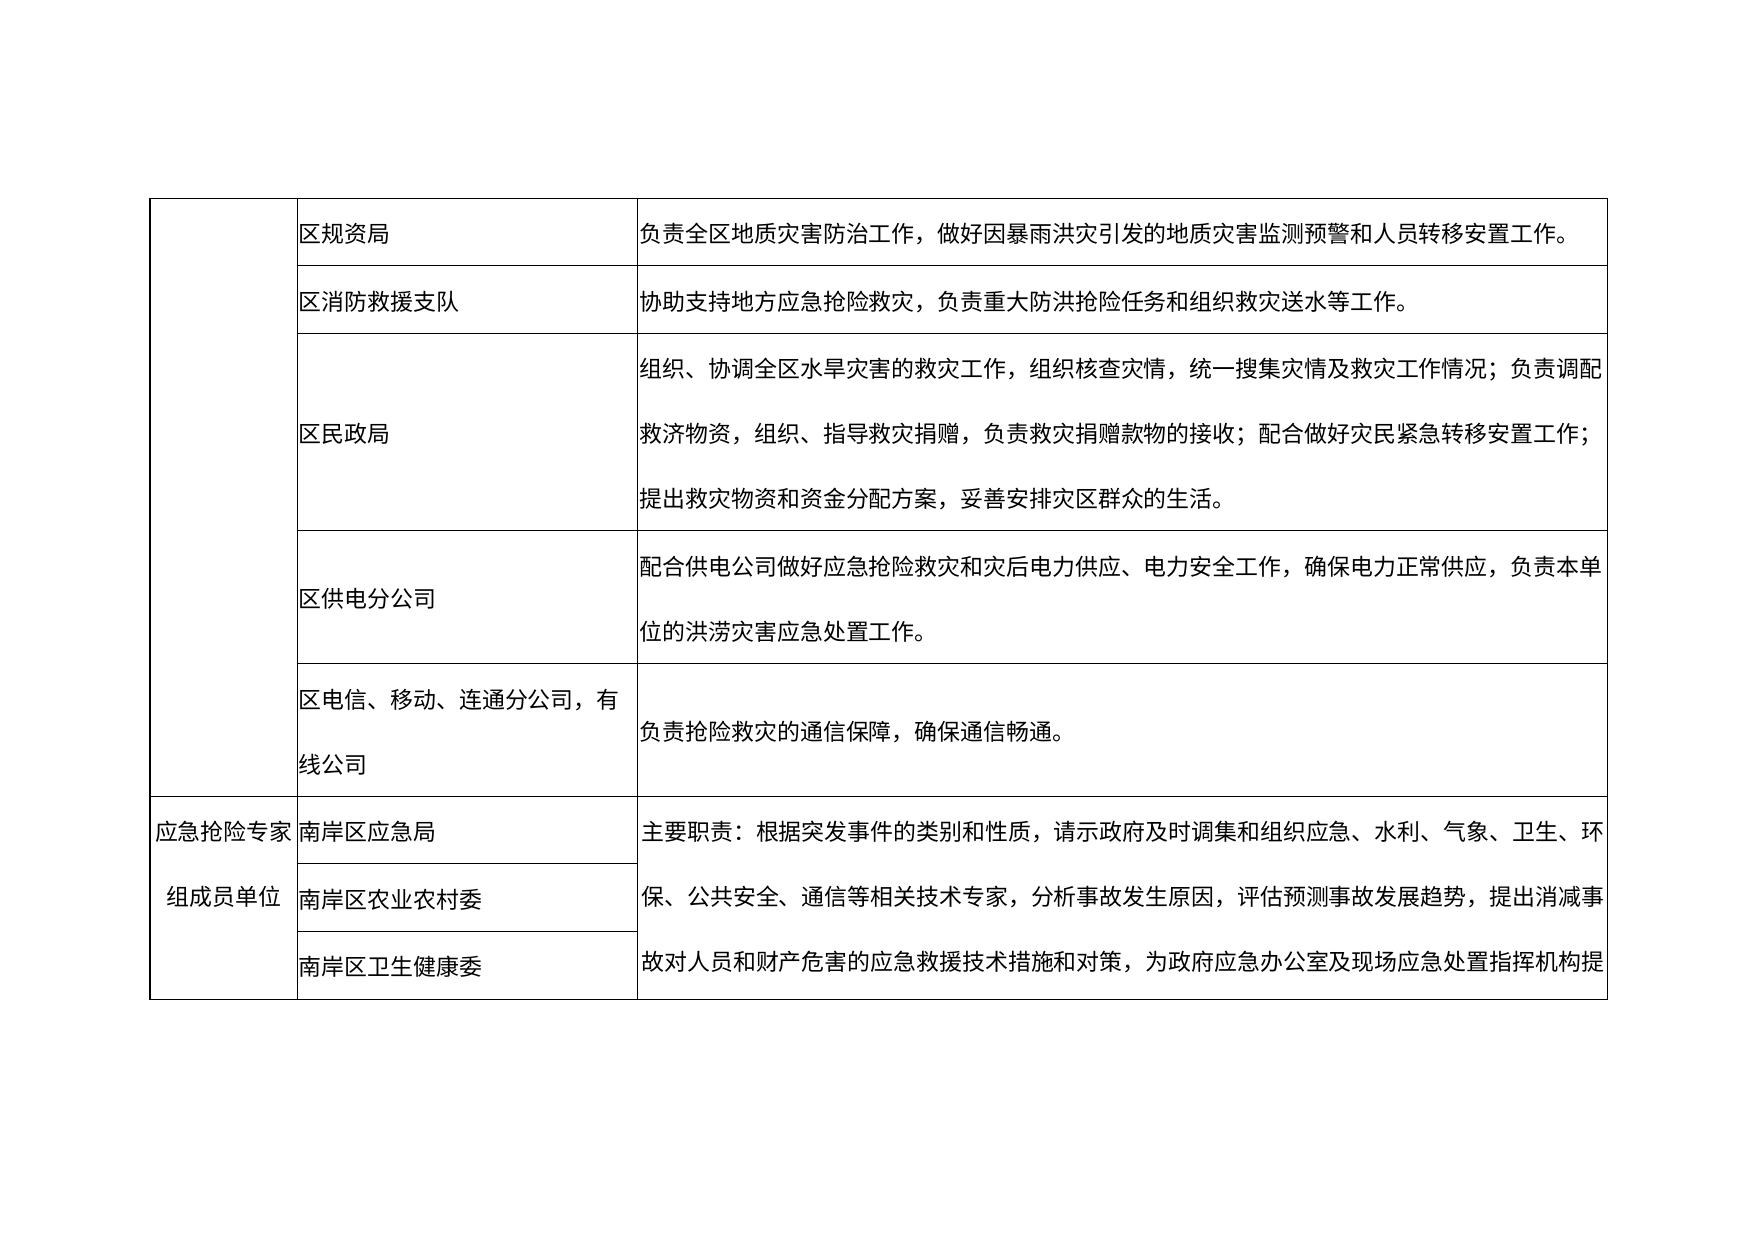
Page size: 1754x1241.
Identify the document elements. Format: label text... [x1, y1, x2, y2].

table_cell 区民政局 [298, 334, 637, 530]
table_cell 区供电分公司 [298, 531, 637, 663]
table_cell 协助支持地方应急抢险救灾，负责重大防洪抢险任务和组织救灾送水等工作。 [638, 266, 1607, 333]
table_cell 南岸区卫生健康委 [298, 932, 637, 998]
table_cell 区规资局 [298, 199, 637, 265]
table_cell 主要职责：根据突发事件的类别和性质，请示政府及时调集和组织应急、水利、气象、卫生、环保、公共安全、通信等相关技术专家，分析事故发生原因，评估预测事故发展趋势，提出消减事故对人员和财产危害的应急救援技术措施和对策，为政府应急办公室及现场应急处置指挥机构提供决策依据和技术支持 [638, 797, 1607, 998]
table_cell 负责全区地质灾害防治工作，做好因暴雨洪灾引发的地质灾害监测预警和人员转移安置工作。 [638, 199, 1607, 265]
table_cell 南岸区农业农村委 [298, 864, 637, 931]
table_cell 应急抢险专家组成员单位 [151, 797, 297, 998]
table_cell 组织、协调全区水旱灾害的救灾工作，组织核查灾情，统一搜集灾情及救灾工作情况；负责调配救济物资，组织、指导救灾捐赠，负责救灾捐赠款物的接收；配合做好灾民紧急转移安置工作；提出救灾物资和资金分配方案，妥善安排灾区群众的生活。 [638, 334, 1607, 530]
table_cell 区消防救援支队 [298, 266, 637, 333]
table_cell 区电信、移动、连通分公司，有线公司 [298, 664, 637, 796]
table_cell 负责抢险救灾的通信保障，确保通信畅通。 [638, 664, 1607, 796]
table_cell 南岸区应急局 [298, 797, 637, 863]
table_cell 配合供电公司做好应急抢险救灾和灾后电力供应、电力安全工作，确保电力正常供应，负责本单位的洪涝灾害应急处置工作。 [638, 531, 1607, 663]
